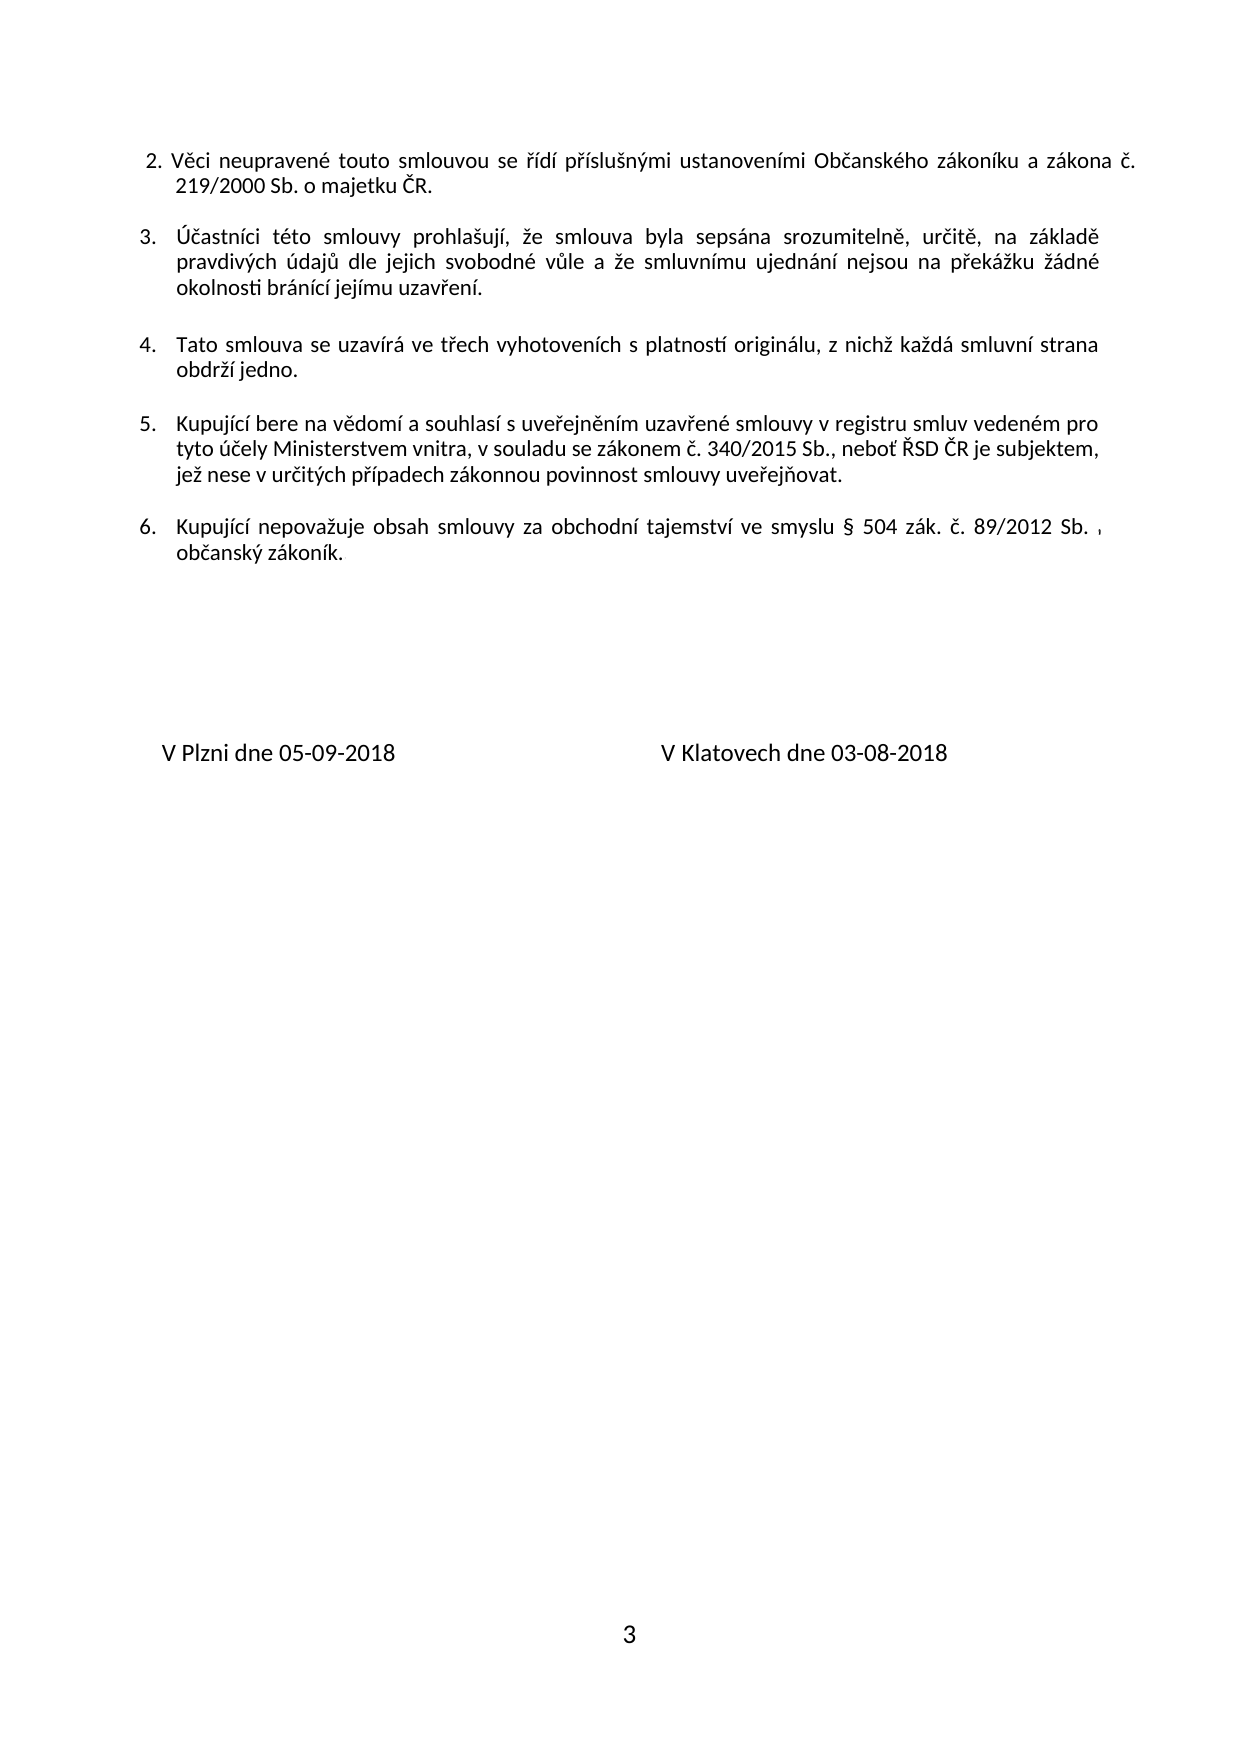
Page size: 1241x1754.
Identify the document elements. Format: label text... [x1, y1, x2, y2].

text V Plzni dne 05-09-2018 V Klatovech dne 03-08-2018 [162, 737, 1165, 768]
list Účastníci této smlouvy prohlašují, že smlouva byla sepsána srozumitelně, určitě, na základě pravdivých údajů dle jejich svobodné vůle a že smluvnímu ujednání nejsou na překážku žádné okolnosti bránící jejímu uzavření. [139, 224, 1101, 301]
list Kupující nepovažuje obsah smlouvy za obchodní tajemství ve smyslu § 504 zák. č. 89/2012 Sb. občanský zákoník. [139, 514, 1101, 566]
list Kupující bere na vědomí a souhlasí s uveřejněním uzavřené smlouvy v registru smluv vedeném pro tyto účely Ministerstvem vnitra, v souladu se zákonem č. 340/2015 Sb., neboť ŘSD ČR je subjektem, jež nese v určitých případech zákonnou povinnost smlouvy uveřejňovat. [139, 411, 1101, 488]
list Tato smlouva se uzavírá ve třech vyhotoveních s platností originálu, z nichž každá smluvní strana obdrží jedno. [139, 332, 1101, 383]
text 2. Věci neupravené touto smlouvou se řídí příslušnými ustanoveními Občanského zákoníku a zákona č. 219/2000 Sb. o majetku ČR. [137, 148, 1138, 199]
